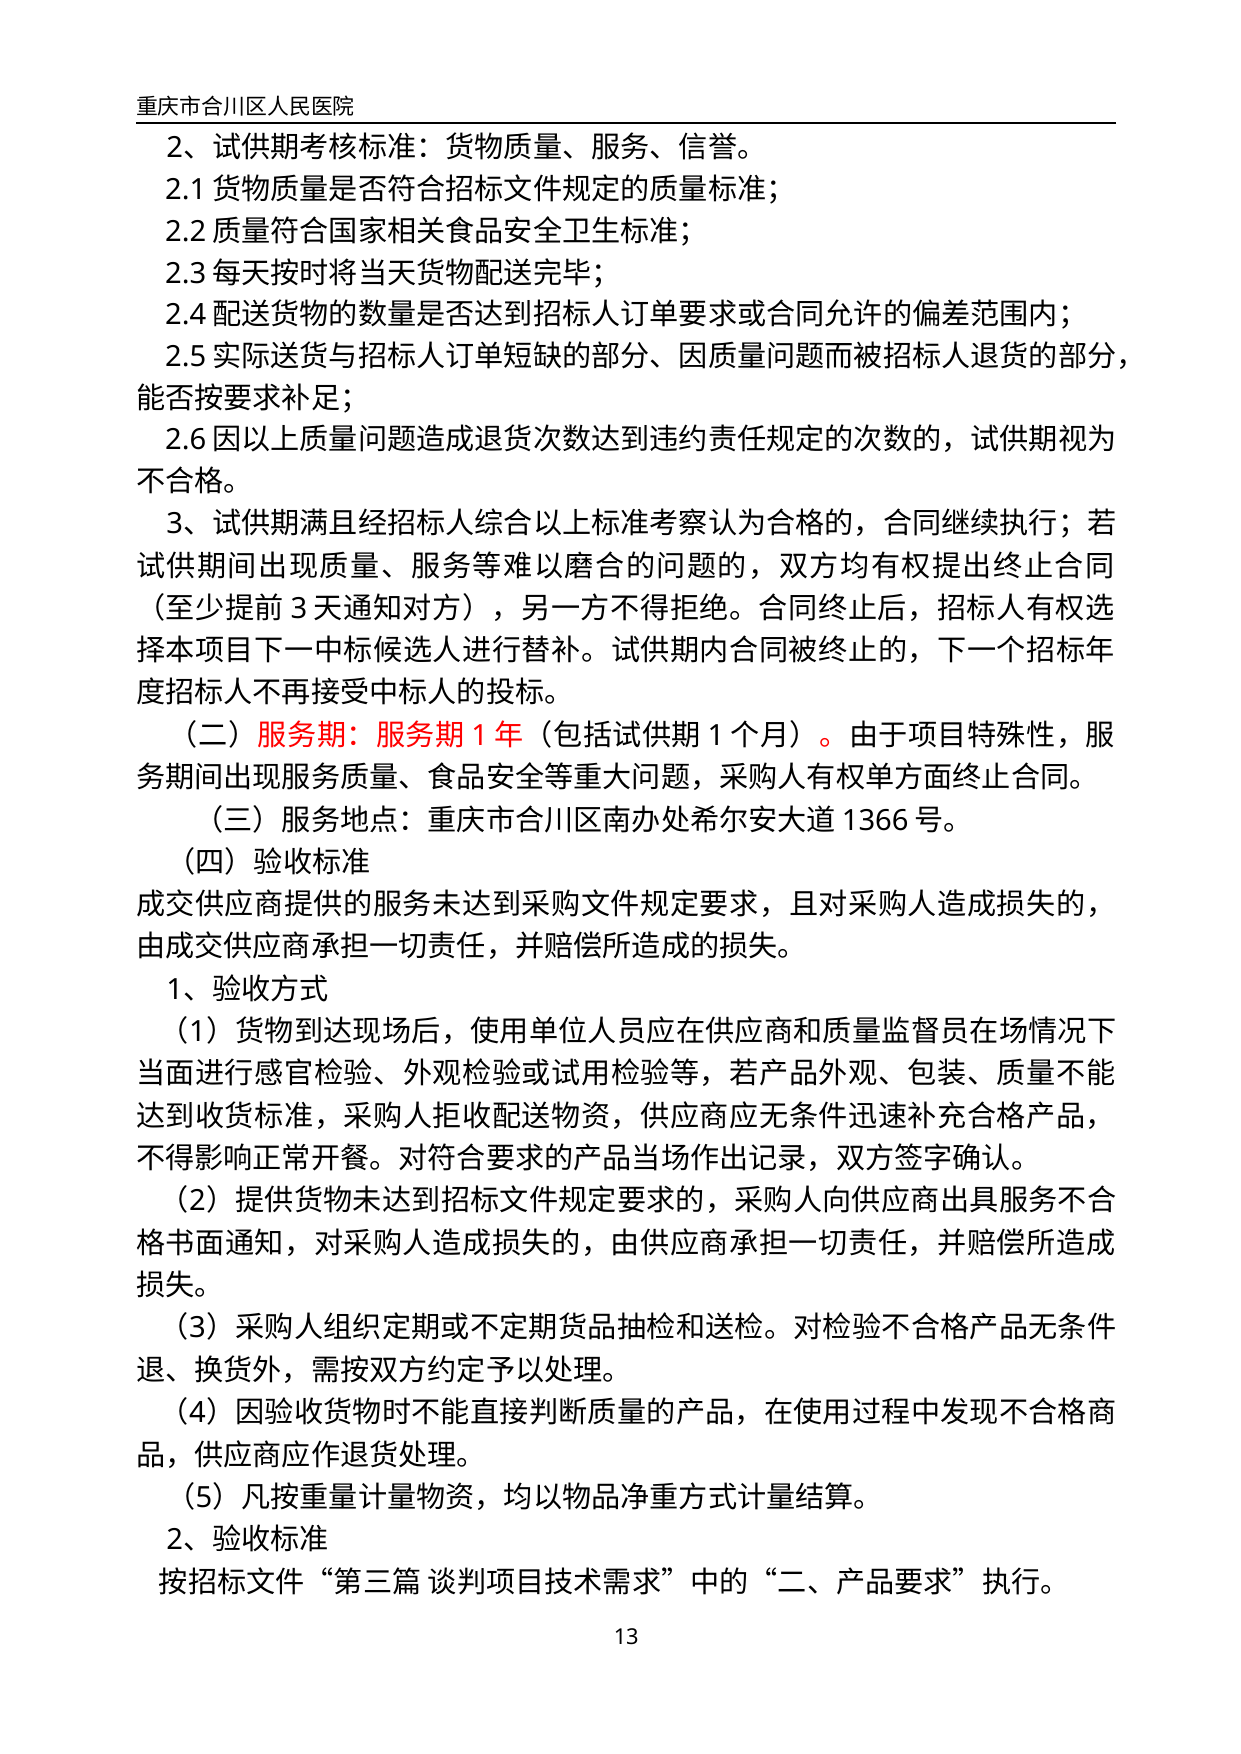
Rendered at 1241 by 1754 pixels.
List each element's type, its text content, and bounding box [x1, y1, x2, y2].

text （1）货物到达现场后，使用单位人员应在供应商和质量监督员在场情况下当面进行感官检验、外观检验或试用检验等，若产品外观、包装、质量不能达到收货标准，采购人拒收配送物资，供应商应无条件迅速补充合格产品，不得影响正常开餐。对符合要求的产品当场作出记录，双方签字确认。 [136, 1008, 1116, 1177]
text 2、试供期考核标准：货物质量、服务、信誉。 [136, 124, 1116, 166]
text 按招标文件“第三篇 谈判项目技术需求”中的“二、产品要求”执行。 [136, 1558, 1116, 1600]
text 2.3每天按时将当天货物配送完毕； [136, 250, 1116, 291]
text （2）提供货物未达到招标文件规定要求的，采购人向供应商出具服务不合格书面通知，对采购人造成损失的，由供应商承担一切责任，并赔偿所造成损失。 [136, 1177, 1116, 1304]
text 2、验收标准 [136, 1516, 1116, 1558]
text （二）服务期：服务期1年（包括试供期1个月）。由于项目特殊性，服务期间出现服务质量、食品安全等重大问题，采购人有权单方面终止合同。 [136, 711, 1116, 796]
text （4）因验收货物时不能直接判断质量的产品，在使用过程中发现不合格商品，供应商应作退货处理。 [136, 1389, 1116, 1473]
text 2.2质量符合国家相关食品安全卫生标准； [136, 208, 1116, 250]
text 1、验收方式 [136, 965, 1116, 1008]
text 2.6因以上质量问题造成退货次数达到违约责任规定的次数的，试供期视为不合格。 [136, 416, 1116, 500]
text 2.1货物质量是否符合招标文件规定的质量标准； [136, 166, 1116, 208]
text （3）采购人组织定期或不定期货品抽检和送检。对检验不合格产品无条件退、换货外，需按双方约定予以处理。 [136, 1304, 1116, 1389]
text （5）凡按重量计量物资，均以物品净重方式计量结算。 [136, 1473, 1116, 1516]
text 2.4配送货物的数量是否达到招标人订单要求或合同允许的偏差范围内； [136, 291, 1116, 333]
text 2.5实际送货与招标人订单短缺的部分、因质量问题而被招标人退货的部分，能否按要求补足； [136, 333, 1116, 416]
text 成交供应商提供的服务未达到采购文件规定要求，且对采购人造成损失的，由成交供应商承担一切责任，并赔偿所造成的损失。 [136, 881, 1116, 965]
text 3、试供期满且经招标人综合以上标准考察认为合格的，合同继续执行；若试供期间出现质量、服务等难以磨合的问题的，双方均有权提出终止合同（至少提前3天通知对方），另一方不得拒绝。合同终止后，招标人有权选择本项目下一中标候选人进行替补。试供期内合同被终止的，下一个招标年度招标人不再接受中标人的投标。 [136, 500, 1116, 711]
list 服务地点：重庆市合川区南办处希尔安大道1366号。 [136, 796, 1116, 838]
text （四）验收标准 [136, 838, 1116, 881]
